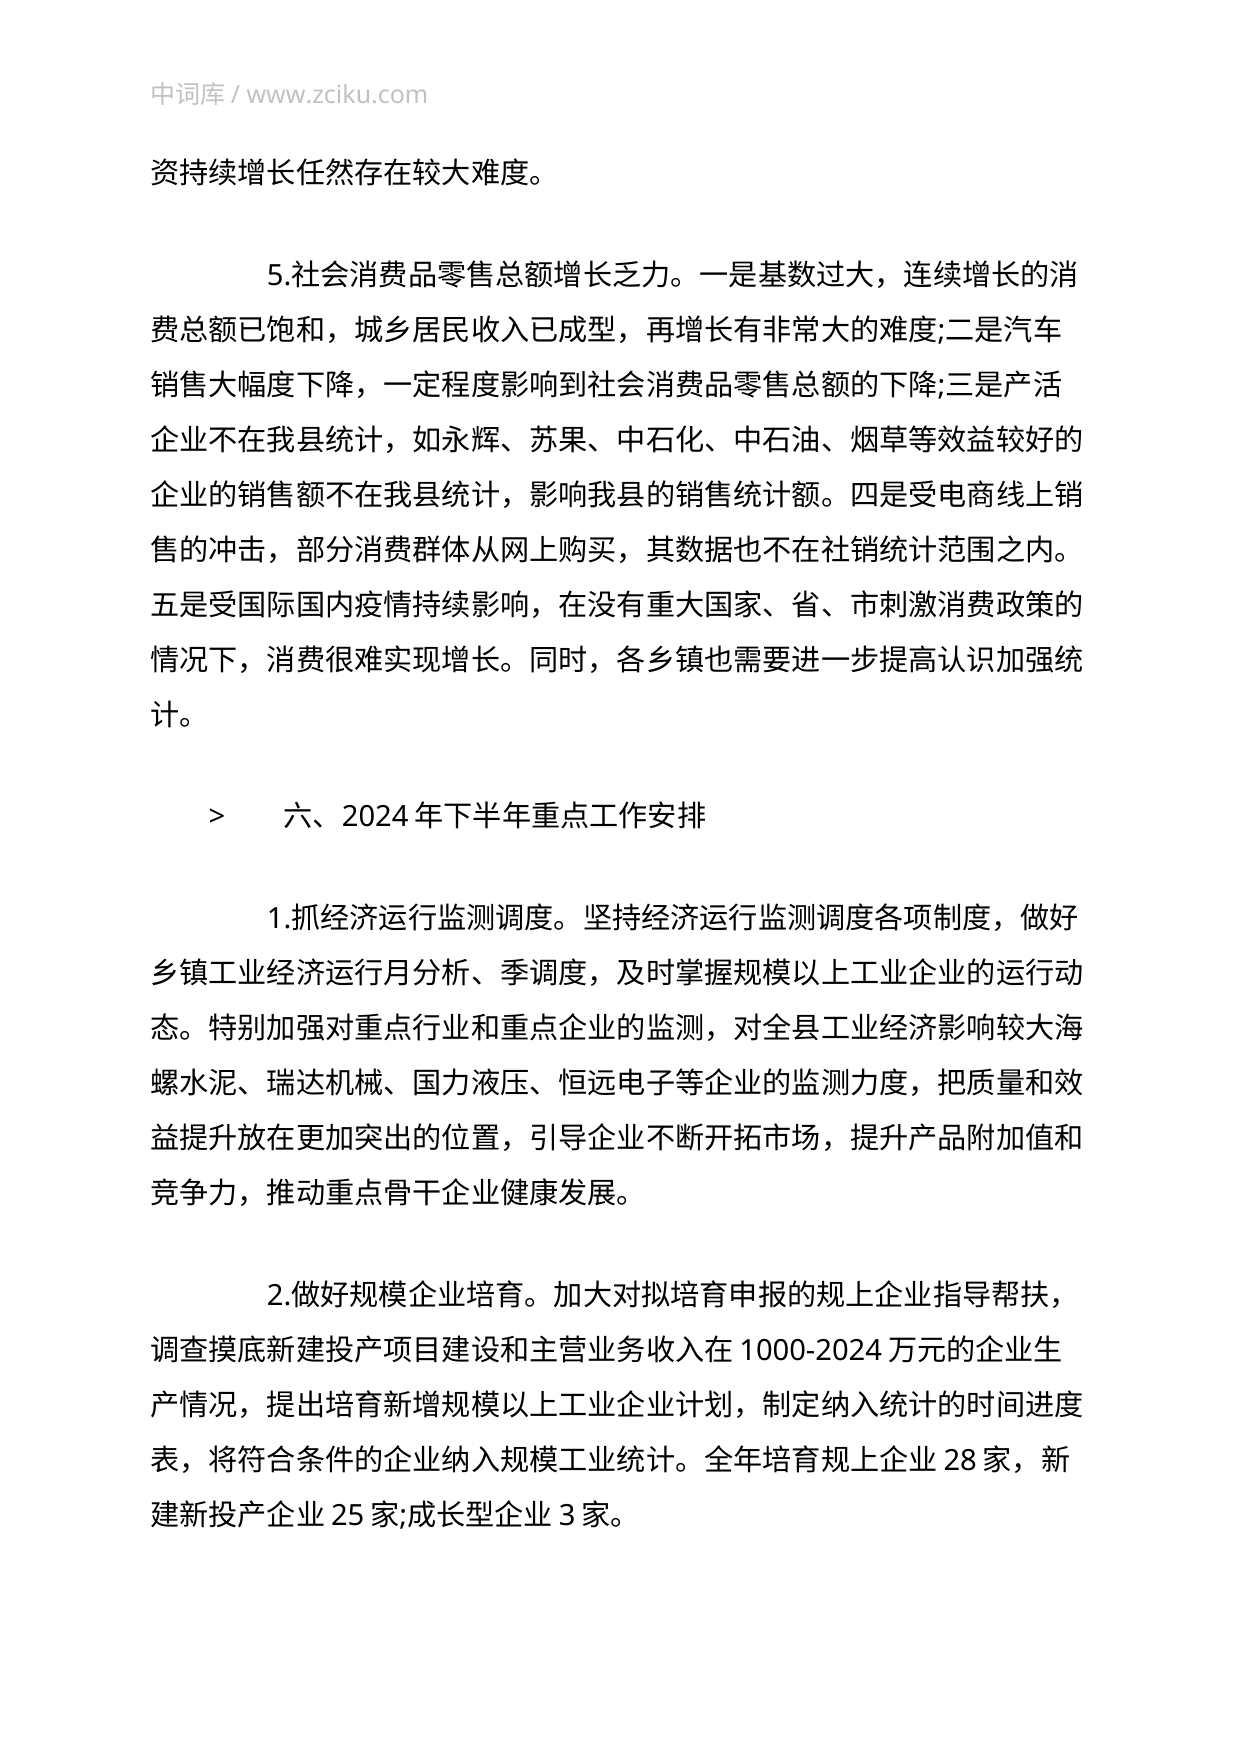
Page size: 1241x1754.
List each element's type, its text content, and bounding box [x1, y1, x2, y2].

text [150, 150, 1090, 192]
text 5.社会消费品零售总额增长乏力。一是基数过大，连续增长的消费总额已饱和，城乡居民收入已成型，再增长有非常大的难度;二是汽车销售大幅度下降，一定程度影响到社会消费品零售总额的下降;三是产活企业不在我县统计，如永辉、苏果、中石化、中石油、烟草等效益较好的企业的销售额不在我县统计，影响我县的销售统计额。四是受电商线上销售的冲击，部分消费群体从网上购买，其数据也不在社销统计范围之内。五是受国际国内疫情持续影响，在没有重大国家、省、市刺激消费政策的情况下，消费很难实现增长。同时，各乡镇也需要进一步提高认识加强统计。 [150, 252, 1090, 733]
text 1.抓经济运行监测调度。坚持经济运行监测调度各项制度，做好乡镇工业经济运行月分析、季调度，及时掌握规模以上工业企业的运行动态。特别加强对重点行业和重点企业的监测，对全县工业经济影响较大海螺水泥、瑞达机械、国力液压、恒远电子等企业的监测力度，把质量和效益提升放在更加突出的位置，引导企业不断开拓市场，提升产品附加值和竞争力，推动重点骨干企业健康发展。 [150, 895, 1090, 1212]
text 2.做好规模企业培育。加大对拟培育申报的规上企业指导帮扶，调查摸底新建投产项目建设和主营业务收入在1000-2024万元的企业生产情况，提出培育新增规模以上工业企业计划，制定纳入统计的时间进度表，将符合条件的企业纳入规模工业统计。全年培育规上企业28家，新建新投产企业25家;成长型企业3家。 [150, 1271, 1090, 1534]
text > 六、2024年下半年重点工作安排 [150, 793, 1090, 835]
